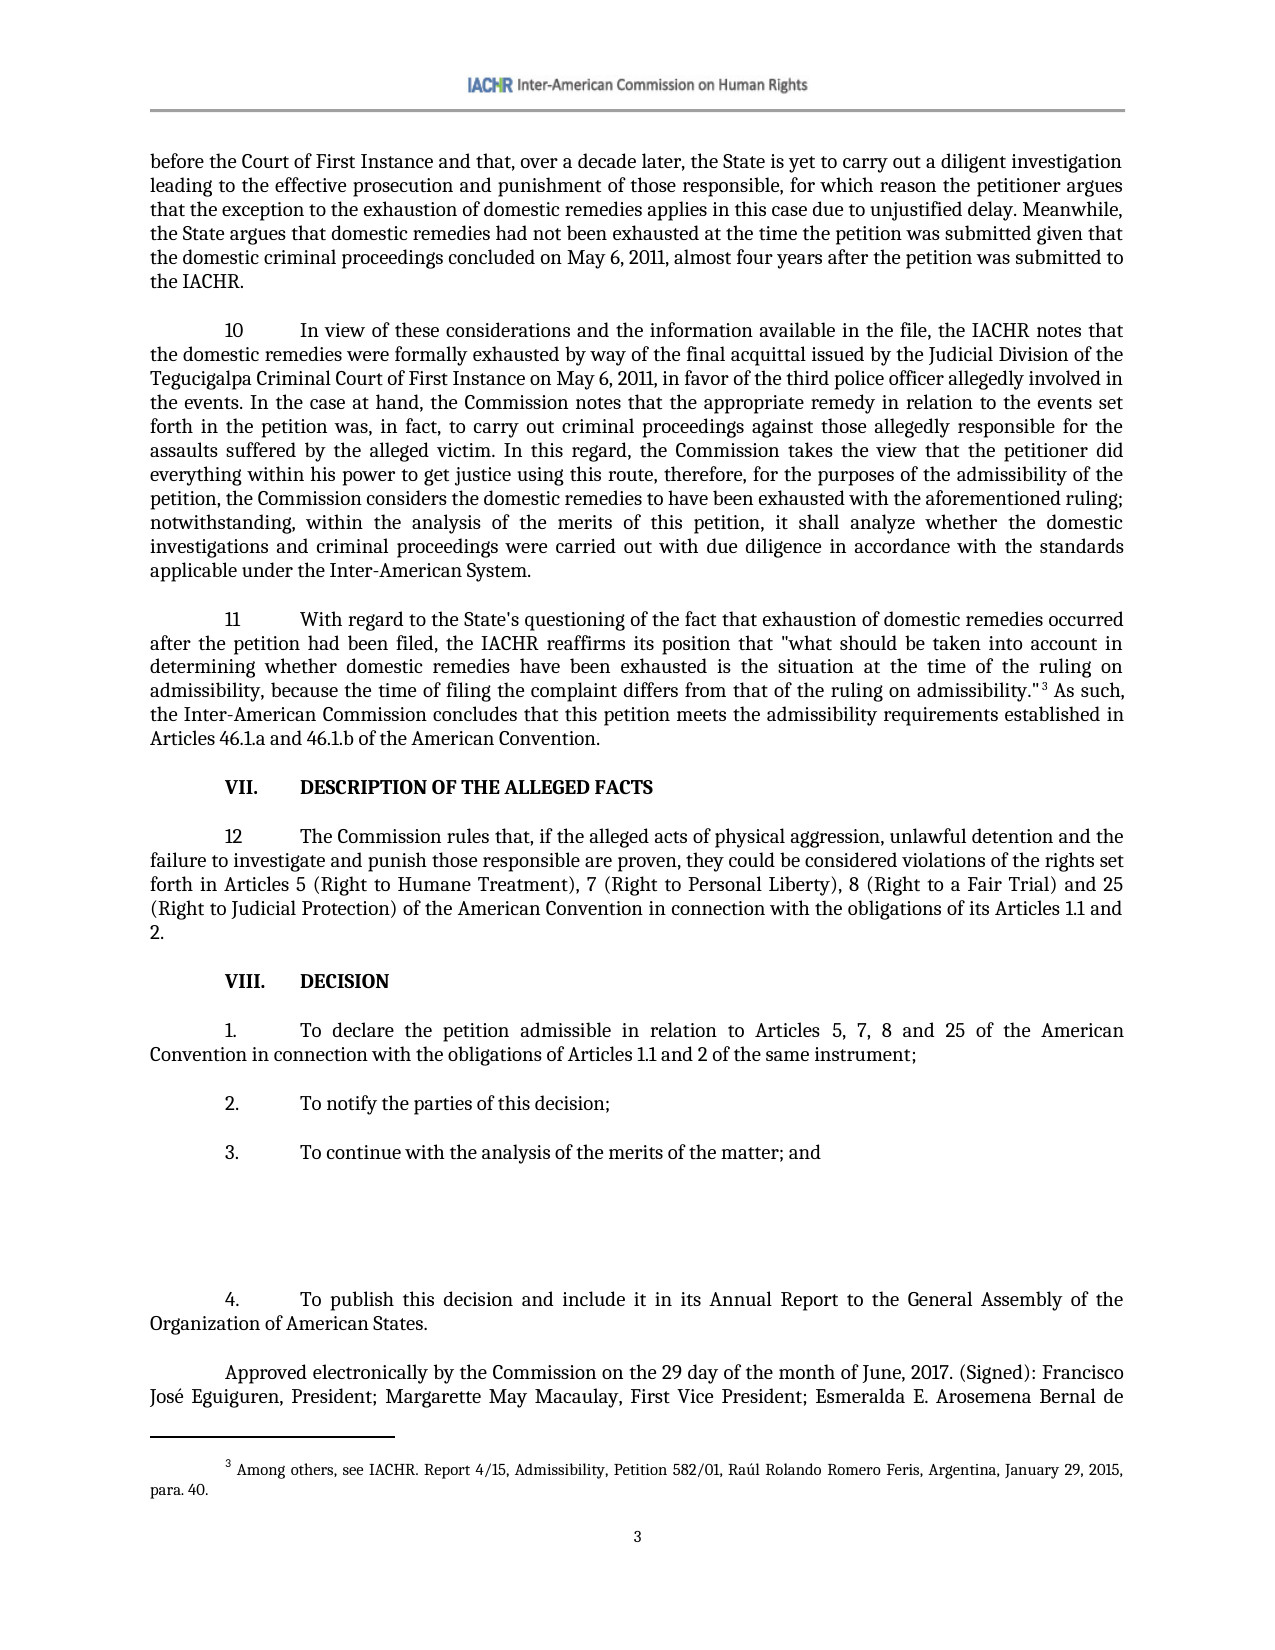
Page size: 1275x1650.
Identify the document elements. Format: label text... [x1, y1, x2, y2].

list To publish this decision and include it in its Annual Report to the General Assembly of the Organization of American States. [150, 1287, 1125, 1335]
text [150, 1360, 1125, 1408]
list With regard to the State's questioning of the fact that exhaustion of domestic remedies occurred after the petition had been filed, the IACHR reaffirms its position that "what should be taken into account in determining whether domestic remedies have been exhausted is the situation at the time of the ruling on admissibility, because the time of filing the complaint differs from that of the ruling on admissibility." As such, the Inter-American Commission concludes that this petition meets the admissibility requirements established in Articles 46.1.a and 46.1.b of the American Convention. [150, 607, 1125, 751]
text VIII. DECISION [225, 970, 1125, 994]
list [150, 150, 1125, 294]
picture [456, 75, 819, 95]
list To continue with the analysis of the merits of the matter; and [150, 1141, 1125, 1164]
text VII. DESCRIPTION OF THE ALLEGED FACTS [225, 776, 1125, 800]
list The Commission rules that, if the alleged acts of physical aggression, unlawful detention and the failure to investigate and punish those responsible are proven, they could be considered violations of the rights set forth in Articles 5 (Right to Humane Treatment), 7 (Right to Personal Liberty), 8 (Right to a Fair Trial) and 25 (Right to Judicial Protection) of the American Convention in connection with the obligations of its Articles 1.1 and 2. [150, 825, 1125, 945]
list To declare the petition admissible in relation to Articles 5, 7, 8 and 25 of the American Convention in connection with the obligations of Articles 1.1 and 2 of the same instrument; [150, 1019, 1125, 1067]
list To notify the parties of this decision; [150, 1092, 1125, 1116]
list In view of these considerations and the information available in the file, the IACHR notes that the domestic remedies were formally exhausted by way of the final acquittal issued by the Judicial Division of the Tegucigalpa Criminal Court of First Instance on May 6, 2011, in favor of the third police officer allegedly involved in the events. In the case at hand, the Commission notes that the appropriate remedy in relation to the events set forth in the petition was, in fact, to carry out criminal proceedings against those allegedly responsible for the assaults suffered by the alleged victim. In this regard, the Commission takes the view that the petitioner did everything within his power to get justice using this route, therefore, for the purposes of the admissibility of the petition, the Commission considers the domestic remedies to have been exhausted with the aforementioned ruling; notwithstanding, within the analysis of the merits of this petition, it shall analyze whether the domestic investigations and criminal proceedings were carried out with due diligence in accordance with the standards applicable under the Inter-American System. [150, 319, 1125, 582]
